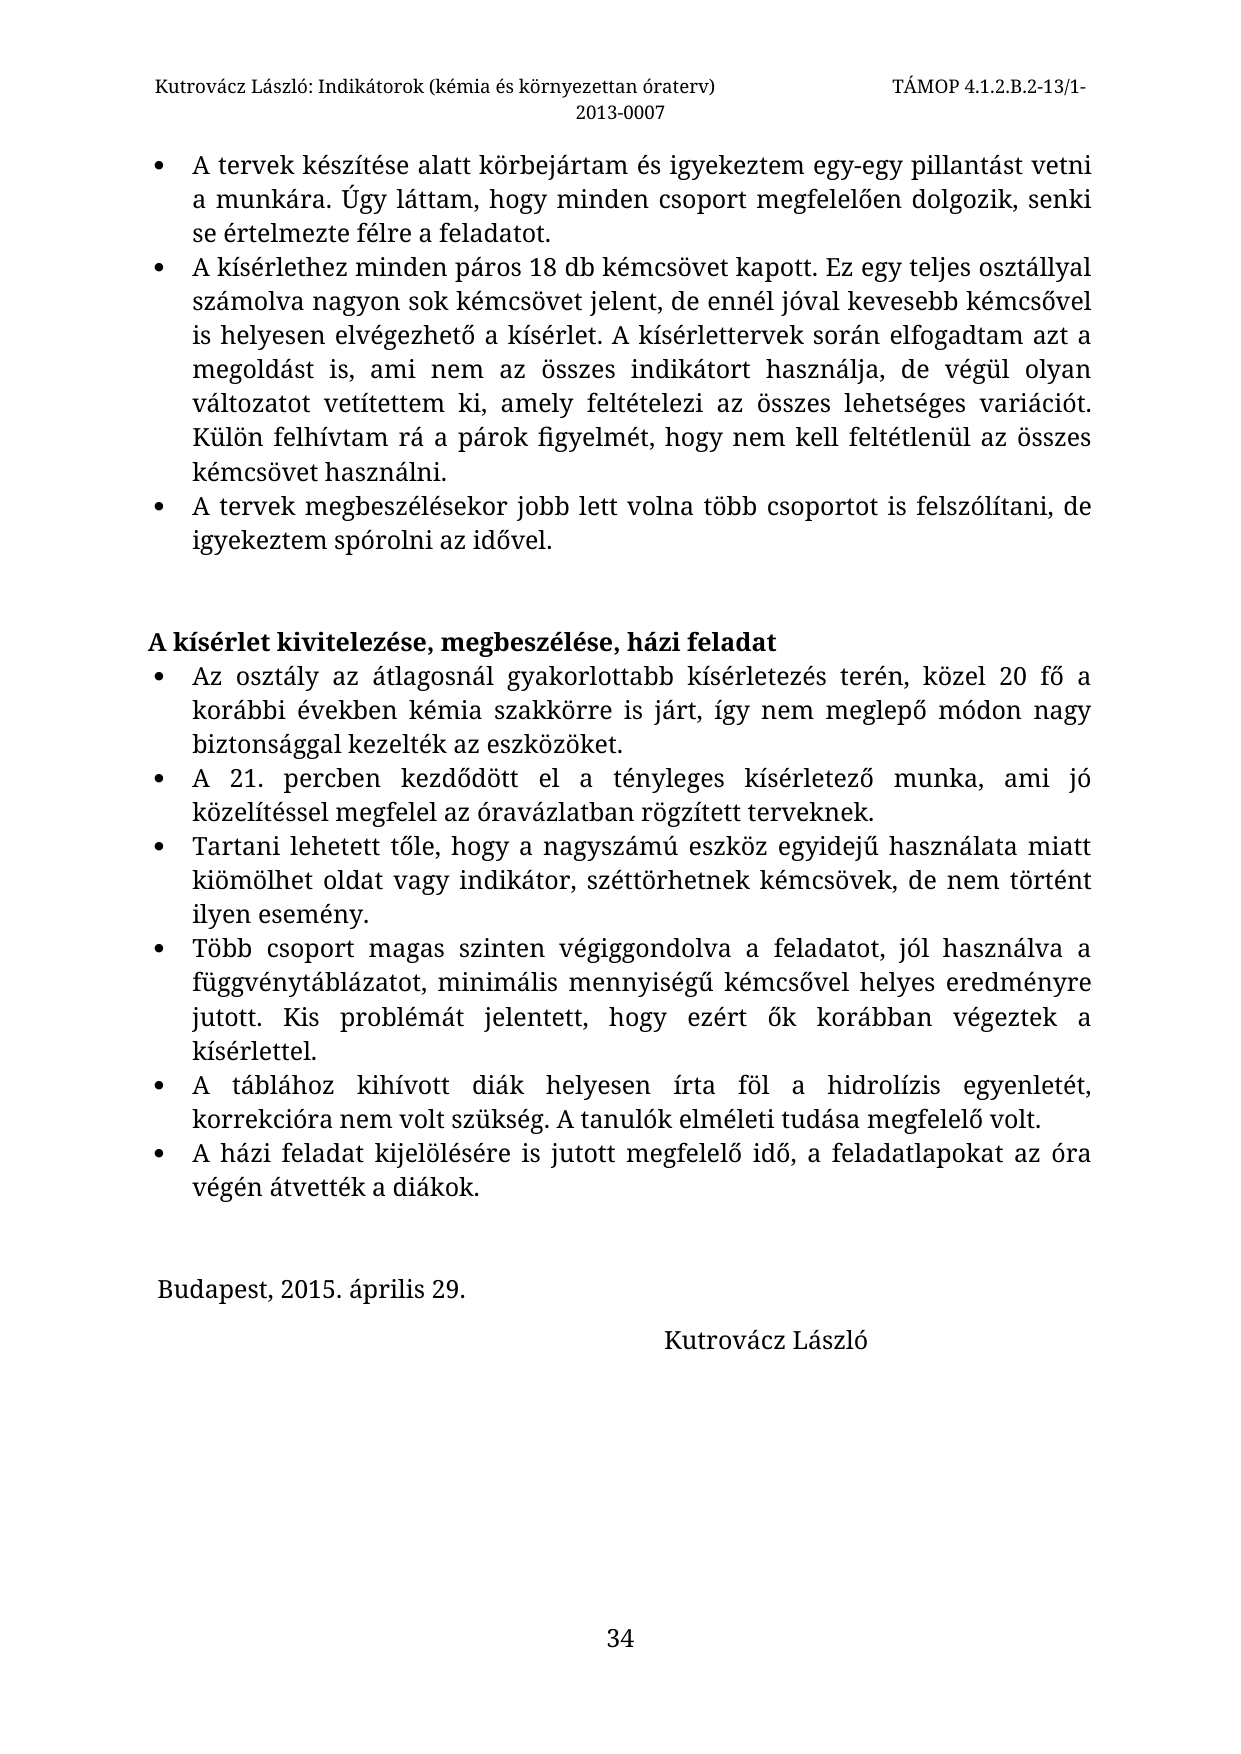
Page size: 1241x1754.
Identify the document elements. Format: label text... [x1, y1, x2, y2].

list A tervek készítése alatt körbejártam és igyekeztem egy-egy pillantást vetni a munkára. Úgy láttam, hogy minden csoport megfelelően dolgozik, senki se értelmezte félre a feladatot. [154, 148, 1093, 250]
text A kísérlet kivitelezése, megbeszélése, házi feladat [148, 624, 1093, 658]
text Kutrovácz László [148, 1323, 1093, 1357]
list Az osztály az átlagosnál gyakorlottabb kísérletezés terén, közel 20 fő a korábbi években kémia szakkörre is járt, így nem meglepő módon nagy biztonsággal kezelték az eszközöket. [154, 658, 1093, 761]
list A kísérlethez minden páros 18 db kémcsövet kapott. Ez egy teljes osztállyal számolva nagyon sok kémcsövet jelent, de ennél jóval kevesebb kémcsővel is helyesen elvégezhető a kísérlet. A kísérlettervek során elfogadtam azt a megoldást is, ami nem az összes indikátort használja, de végül olyan változatot vetítettem ki, amely feltételezi az összes lehetséges variációt. Külön felhívtam rá a párok figyelmét, hogy nem kell feltétlenül az összes kémcsövet használni. [154, 250, 1093, 488]
list A táblához kihívott diák helyesen írta föl a hidrolízis egyenletét, korrekcióra nem volt szükség. A tanulók elméleti tudása megfelelő volt. [154, 1067, 1093, 1135]
list A 21. percben kezdődött el a tényleges kísérletező munka, ami jó közelítéssel megfelel az óravázlatban rögzített terveknek. [154, 761, 1093, 829]
list A tervek megbeszélésekor jobb lett volna több csoportot is felszólítani, de igyekeztem spórolni az idővel. [154, 488, 1093, 556]
text Budapest, 2015. április 29. [157, 1272, 1093, 1306]
list A házi feladat kijelölésére is jutott megfelelő idő, a feladatlapokat az óra végén átvették a diákok. [154, 1135, 1093, 1203]
list Tartani lehetett tőle, hogy a nagyszámú eszköz egyidejű használata miatt kiömölhet oldat vagy indikátor, széttörhetnek kémcsövek, de nem történt ilyen esemény. [154, 829, 1093, 931]
list Több csoport magas szinten végiggondolva a feladatot, jól használva a függvénytáblázatot, minimális mennyiségű kémcsővel helyes eredményre jutott. Kis problémát jelentett, hogy ezért ők korábban végeztek a kísérlettel. [154, 931, 1093, 1067]
